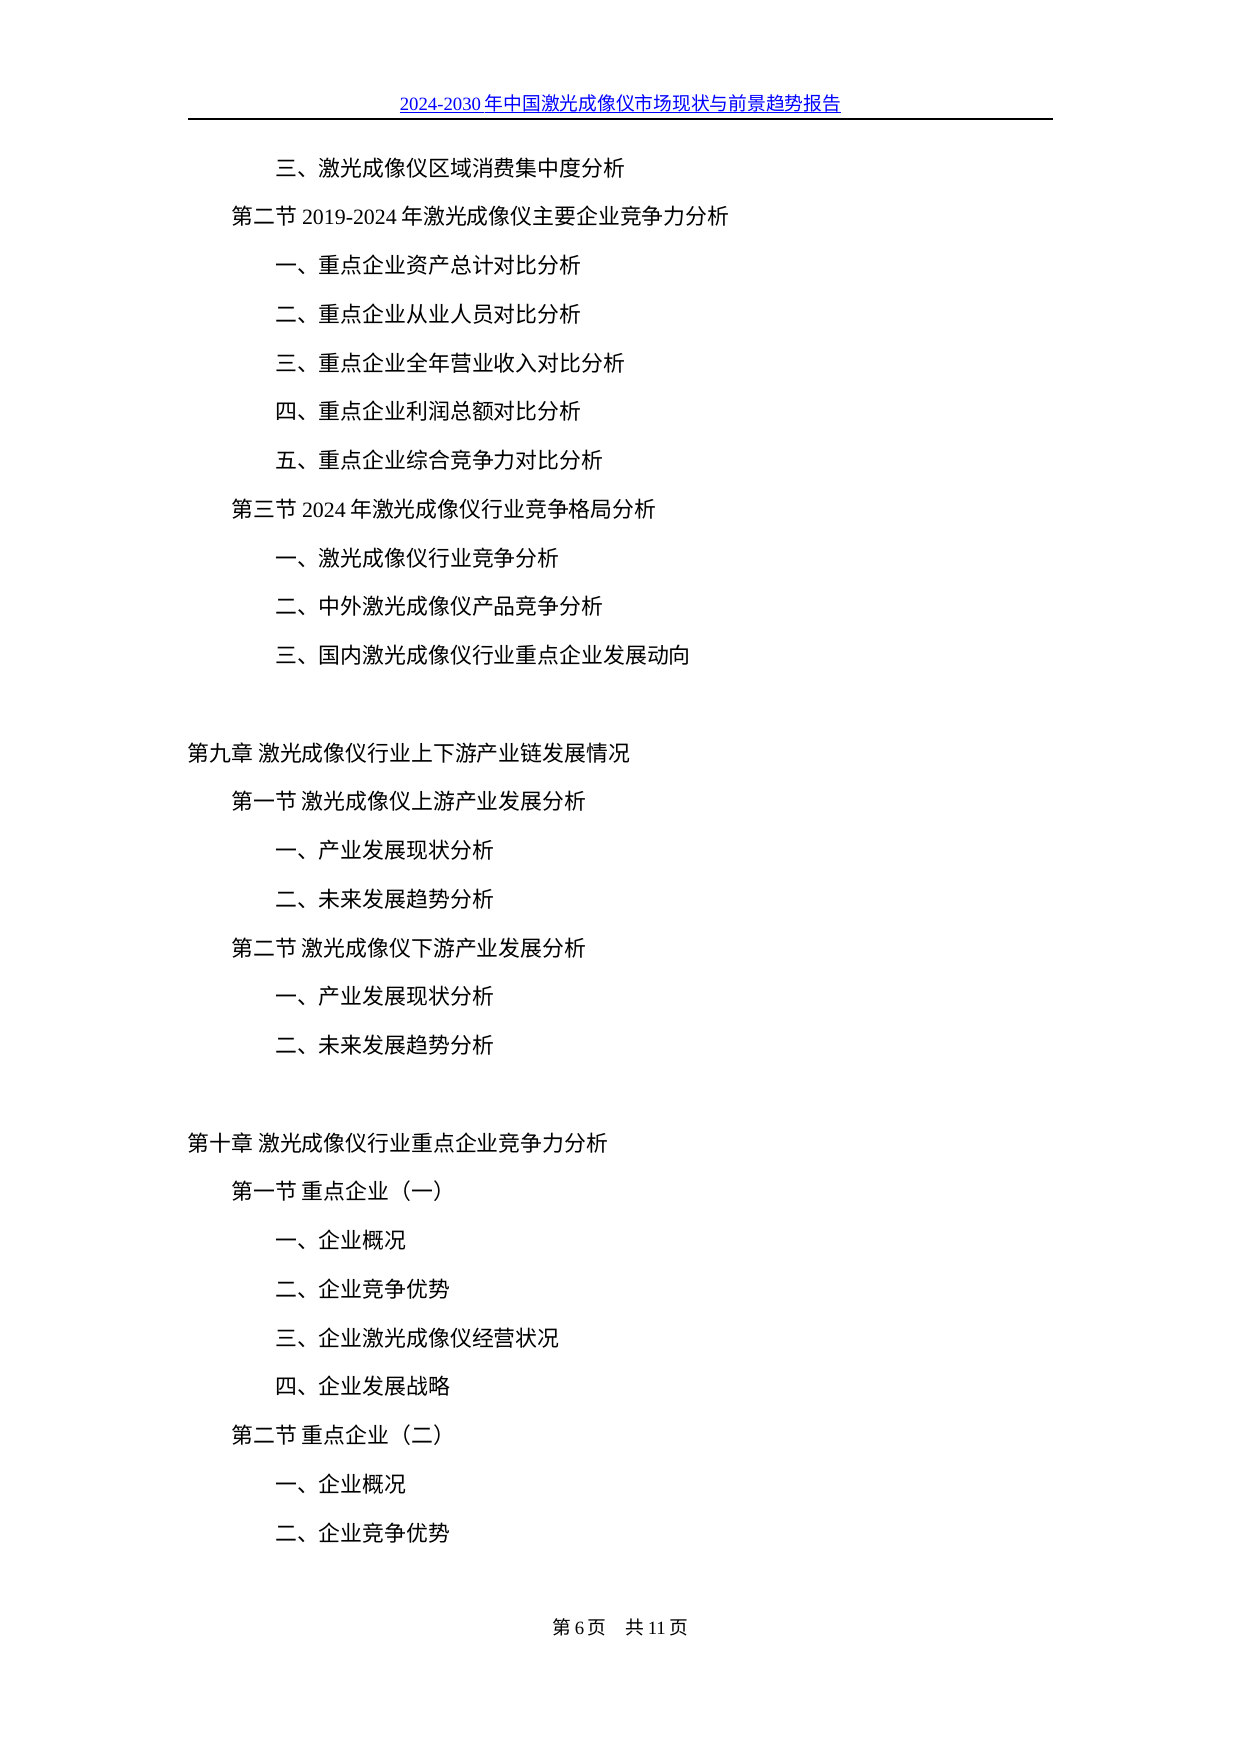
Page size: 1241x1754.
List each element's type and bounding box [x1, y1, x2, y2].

text [187, 150, 1053, 1548]
